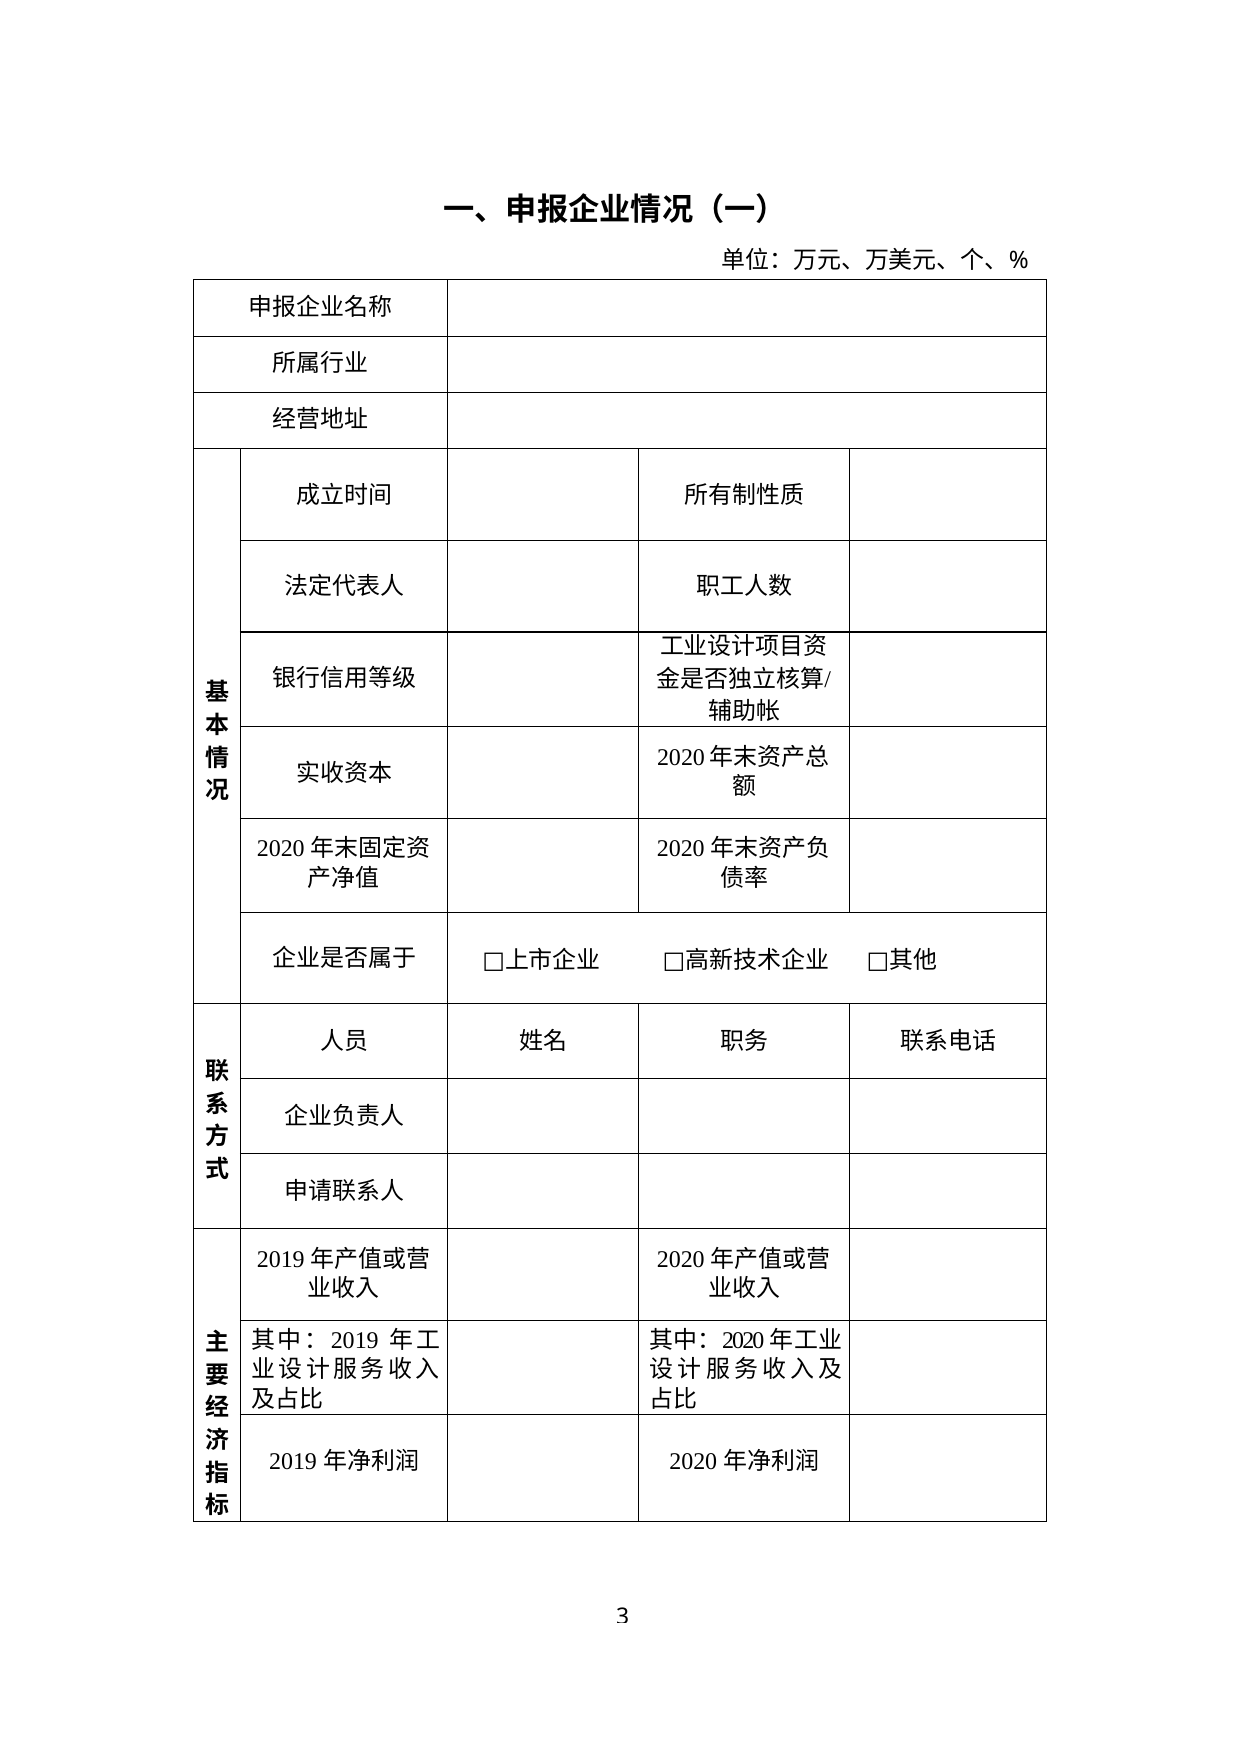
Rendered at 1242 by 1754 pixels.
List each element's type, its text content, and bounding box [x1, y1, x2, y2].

table_cell [448, 633, 638, 726]
table_cell [448, 1079, 638, 1153]
table_cell [448, 1415, 638, 1521]
table_cell [850, 1321, 1046, 1414]
table_cell [639, 1079, 849, 1153]
table_cell 企业是否属于 [241, 913, 447, 1003]
table_cell 所属行业 [194, 337, 447, 392]
table_cell [448, 727, 638, 818]
table_cell 其中：2020 年工业设计服务收入及占比 [639, 1321, 849, 1414]
table_cell [448, 1321, 638, 1414]
table_cell 联系电话 [850, 1004, 1046, 1078]
table_cell [448, 337, 1046, 392]
table_cell [448, 1229, 638, 1320]
table_cell [448, 541, 638, 631]
table_cell 职工人数 [639, 541, 849, 631]
table_cell 所有制性质 [639, 449, 849, 540]
table_cell 主要经济指标 [194, 1229, 240, 1521]
table_cell 2020 年净利润 [639, 1415, 849, 1521]
table_cell [448, 449, 638, 540]
table_cell 法定代表人 [241, 541, 447, 631]
table_cell 2020 年末固定资产净值 [241, 819, 447, 912]
table_cell 成立时间 [241, 449, 447, 540]
table_cell 职务 [639, 1004, 849, 1078]
table_cell □上市企业 □高新技术企业 □其他 [448, 913, 1046, 1003]
table_cell [850, 541, 1046, 631]
table_cell [448, 1154, 638, 1228]
table_cell [639, 1154, 849, 1228]
table_cell 银行信用等级 [241, 633, 447, 726]
table_cell 联系方式 [194, 1004, 240, 1228]
table_cell 姓名 [448, 1004, 638, 1078]
table_cell 2020 年产值或营业收入 [639, 1229, 849, 1320]
table_cell 工业设计项目资 金是否独立核算/ 辅助帐 [639, 633, 849, 726]
text 一、申报企业情况（一） [443, 184, 1067, 229]
table_cell 实收资本 [241, 727, 447, 818]
table_cell [448, 819, 638, 912]
table_cell [850, 449, 1046, 540]
text 单位：万元、万美元、个、% [721, 241, 1067, 276]
table_cell 基本情况 [194, 449, 240, 1003]
table_header 申报企业名称 [194, 280, 447, 336]
table_cell 企业负责人 [241, 1079, 447, 1153]
table_header [448, 280, 1046, 336]
table_cell 2020年末资产总额 [639, 727, 849, 818]
table_cell 经营地址 [194, 393, 447, 448]
table_cell [850, 727, 1046, 818]
table_cell [448, 393, 1046, 448]
table_cell [850, 1229, 1046, 1320]
table_cell 人员 [241, 1004, 447, 1078]
table_cell 其中：2019 年工业设计服务收入及占比 [241, 1321, 447, 1414]
table_cell [850, 1415, 1046, 1521]
table_cell [850, 1079, 1046, 1153]
table_cell [850, 1154, 1046, 1228]
table_cell 申请联系人 [241, 1154, 447, 1228]
table_cell [850, 633, 1046, 726]
table_cell 2020 年末资产负债率 [639, 819, 849, 912]
table_cell 2019 年产值或营业收入 [241, 1229, 447, 1320]
table_cell [850, 819, 1046, 912]
table_cell 2019 年净利润 [241, 1415, 447, 1521]
